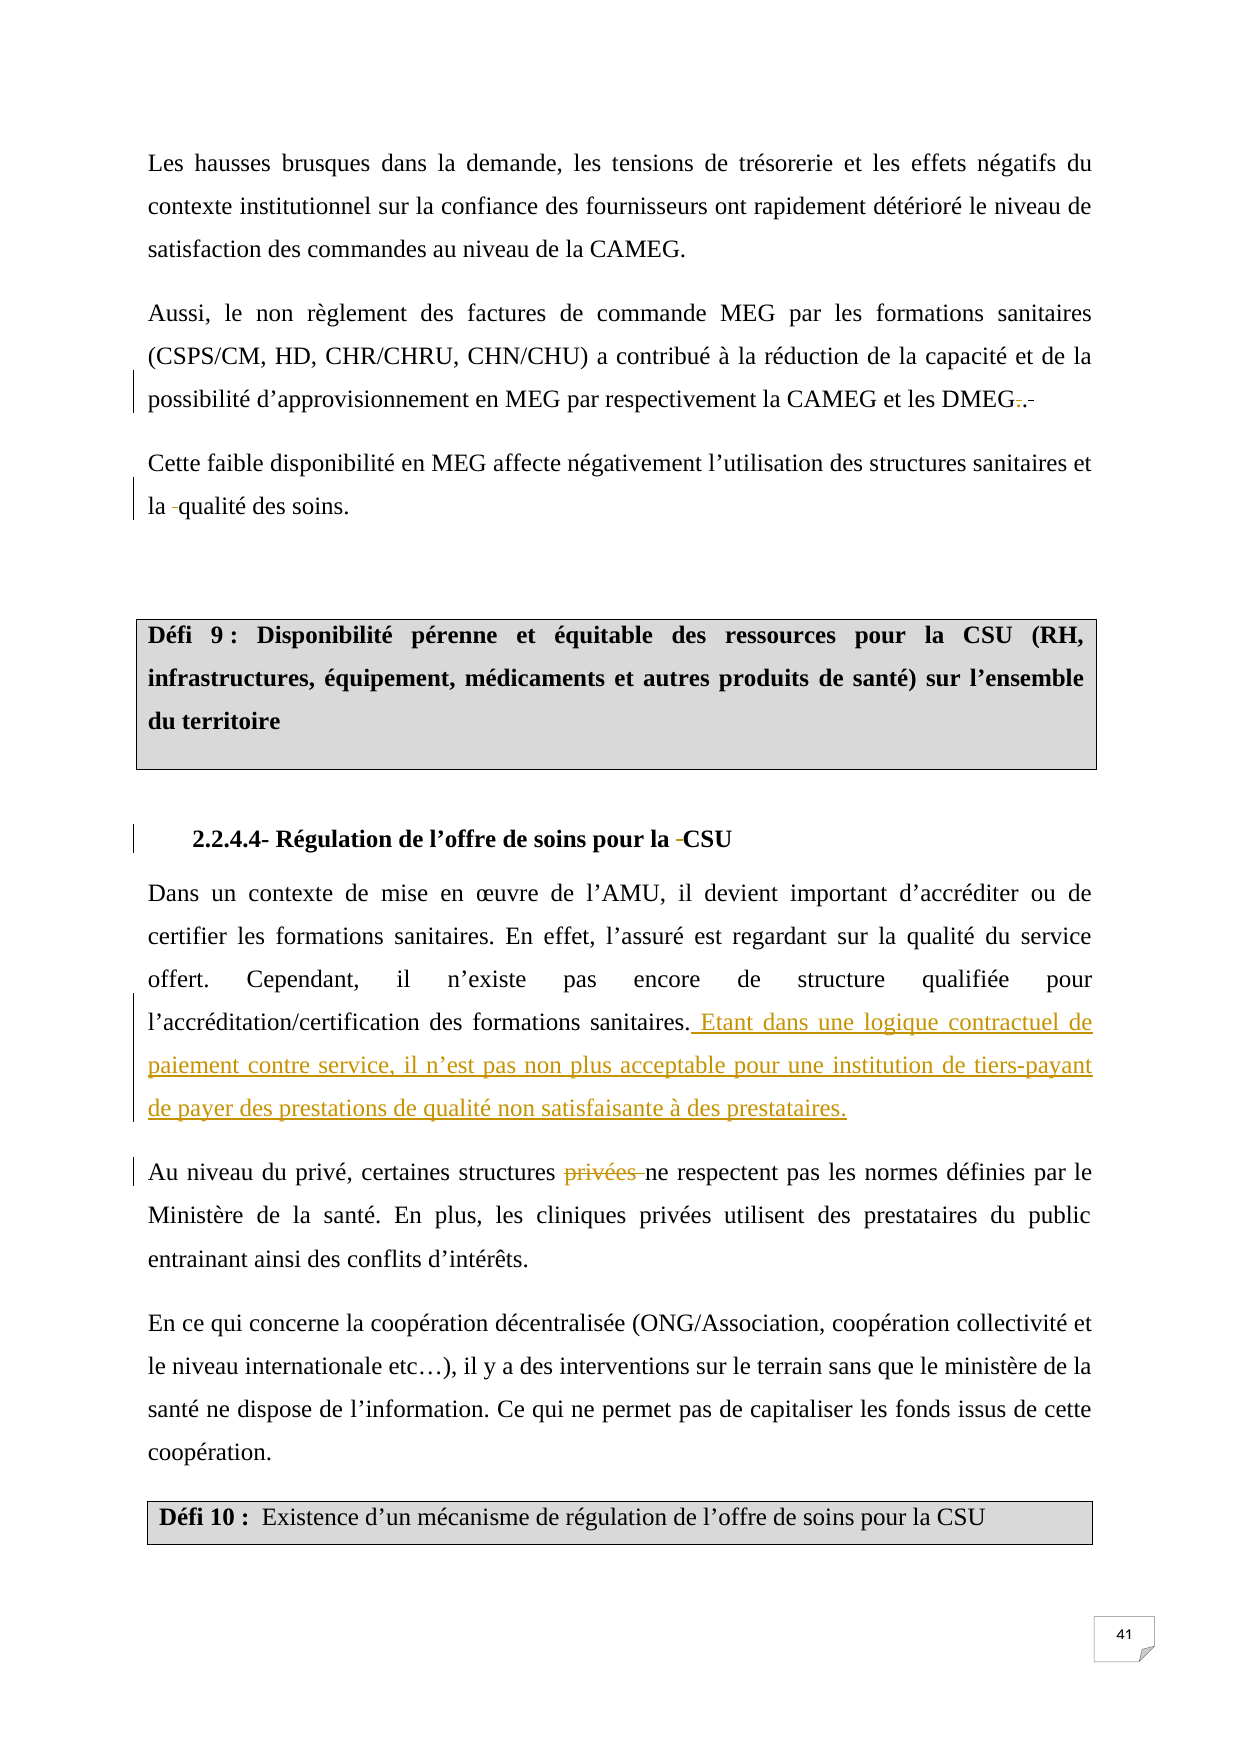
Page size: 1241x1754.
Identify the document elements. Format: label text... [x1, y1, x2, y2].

table_header Défi 9 : Disponibilité pérenne et équitable des ressources pour la CSU (RH, infrastructures, équipement, médicaments et autres produits de santé) sur l’ensemble du territoire [137, 620, 1096, 769]
text Au niveau du privé, certaines structures ne respectent pas les normes définies par le Ministère de la santé. En plus, les cliniques privées utilisent des prestataires du public entrainant ainsi des conflits d’intérêts. [148, 1157, 1093, 1272]
text Aussi, le non règlement des factures de commande MEG par les formations sanitaires (CSPS/CM, HD, CHR/CHRU, CHN/CHU) a contribué à la réduction de la capacité et de la possibilité d’approvisionnement en MEG par respectivement la CAMEG et les DMEG. [148, 298, 1093, 413]
text En ce qui concerne la coopération décentralisée (ONG/Association, coopération collectivité et le niveau internationale etc…), il y a des interventions sur le terrain sans que le ministère de la santé ne dispose de l’information. Ce qui ne permet pas de capitaliser les fonds issus de cette coopération. [148, 1308, 1093, 1466]
table_header Défi 10 : Existence d’un mécanisme de régulation de l’offre de soins pour la CSU [148, 1502, 1092, 1544]
text Cette faible disponibilité en MEG affecte négativement l’utilisation des structures sanitaires et la qualité des soins. [148, 448, 1093, 520]
text Dans un contexte de mise en œuvre de l’AMU, il devient important d’accréditer ou de certifier les formations sanitaires. En effet, l’assuré est regardant sur la qualité du service offert. Cependant, il n’existe pas encore de structure qualifiée pour l’accréditation/certification des formations sanitaires. [148, 878, 1093, 1075]
text Les hausses brusques dans la demande, les tensions de trésorerie et les effets négatifs du contexte institutionnel sur la confiance des fournisseurs ont rapidement détérioré le niveau de satisfaction des commandes au niveau de la CAMEG. [148, 148, 1093, 263]
text Dans un contexte de mise en œuvre de l’AMU, il devient important d’accréditer ou de certifier les formations sanitaires. En effet, l’assuré est regardant sur la qualité du service offert. Cependant, il n’existe pas encore de structure qualifiée pour l’accréditation/certification des formations sanitaires. [148, 1077, 1093, 1122]
text 2.2.4.4- Régulation de l’offre de soins pour la CSU [148, 824, 1093, 853]
